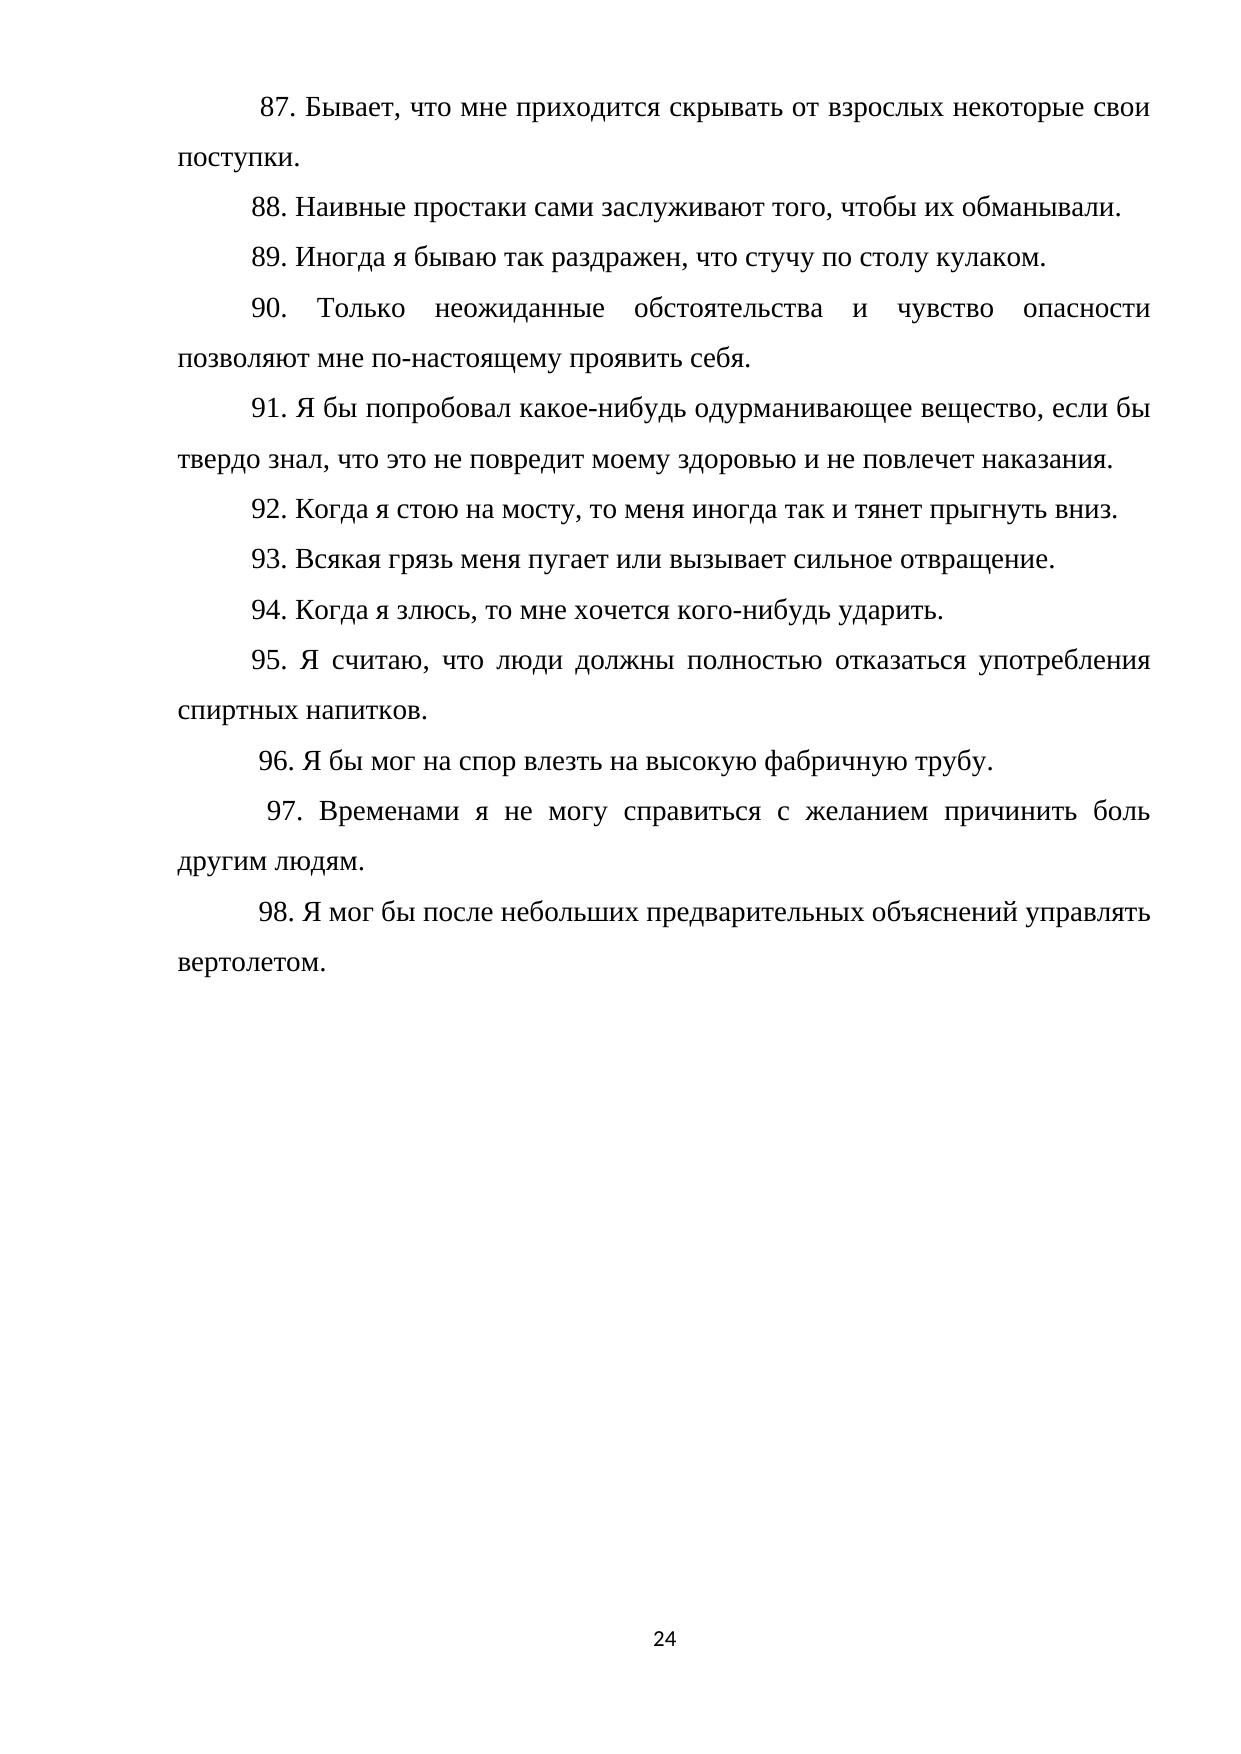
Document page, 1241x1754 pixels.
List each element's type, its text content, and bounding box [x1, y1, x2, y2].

text 90. Только неожиданные обстоятельства и чувство опасности позволяют мне по-настоящему проявить себя. [177, 290, 1152, 374]
text 91. Я бы попробовал какое-нибудь одурманивающее вещество, если бы твердо знал, что это не повредит моему здоровью и не повлечет наказания. [177, 391, 1152, 474]
text 92. Когда я стою на мосту, то меня иногда так и тянет прыгнуть вниз. [177, 491, 1152, 525]
text 98. Я мог бы после небольших предварительных объяснений управлять вертолетом. [177, 894, 1152, 977]
text 94. Когда я злюсь, то мне хочется кого-нибудь ударить. [177, 592, 1152, 625]
text 88. Наивные простаки сами заслуживают того, чтобы их обманывали. [177, 189, 1152, 223]
text 89. Иногда я бываю так раздражен, что стучу по столу кулаком. [177, 239, 1152, 273]
text 95. Я считаю, что люди должны полностью отказаться употребления спиртных напитков. [177, 642, 1152, 726]
text 97. Временами я не могу справиться с желанием причинить боль другим людям. [177, 793, 1152, 877]
text 93. Всякая грязь меня пугает или вызывает сильное отвращение. [177, 541, 1152, 575]
text 87. Бывает, что мне приходится скрывать от взрослых некоторые свои поступки. [177, 89, 1152, 172]
text 96. Я бы мог на спор влезть на высокую фабричную трубу. [177, 743, 1152, 776]
